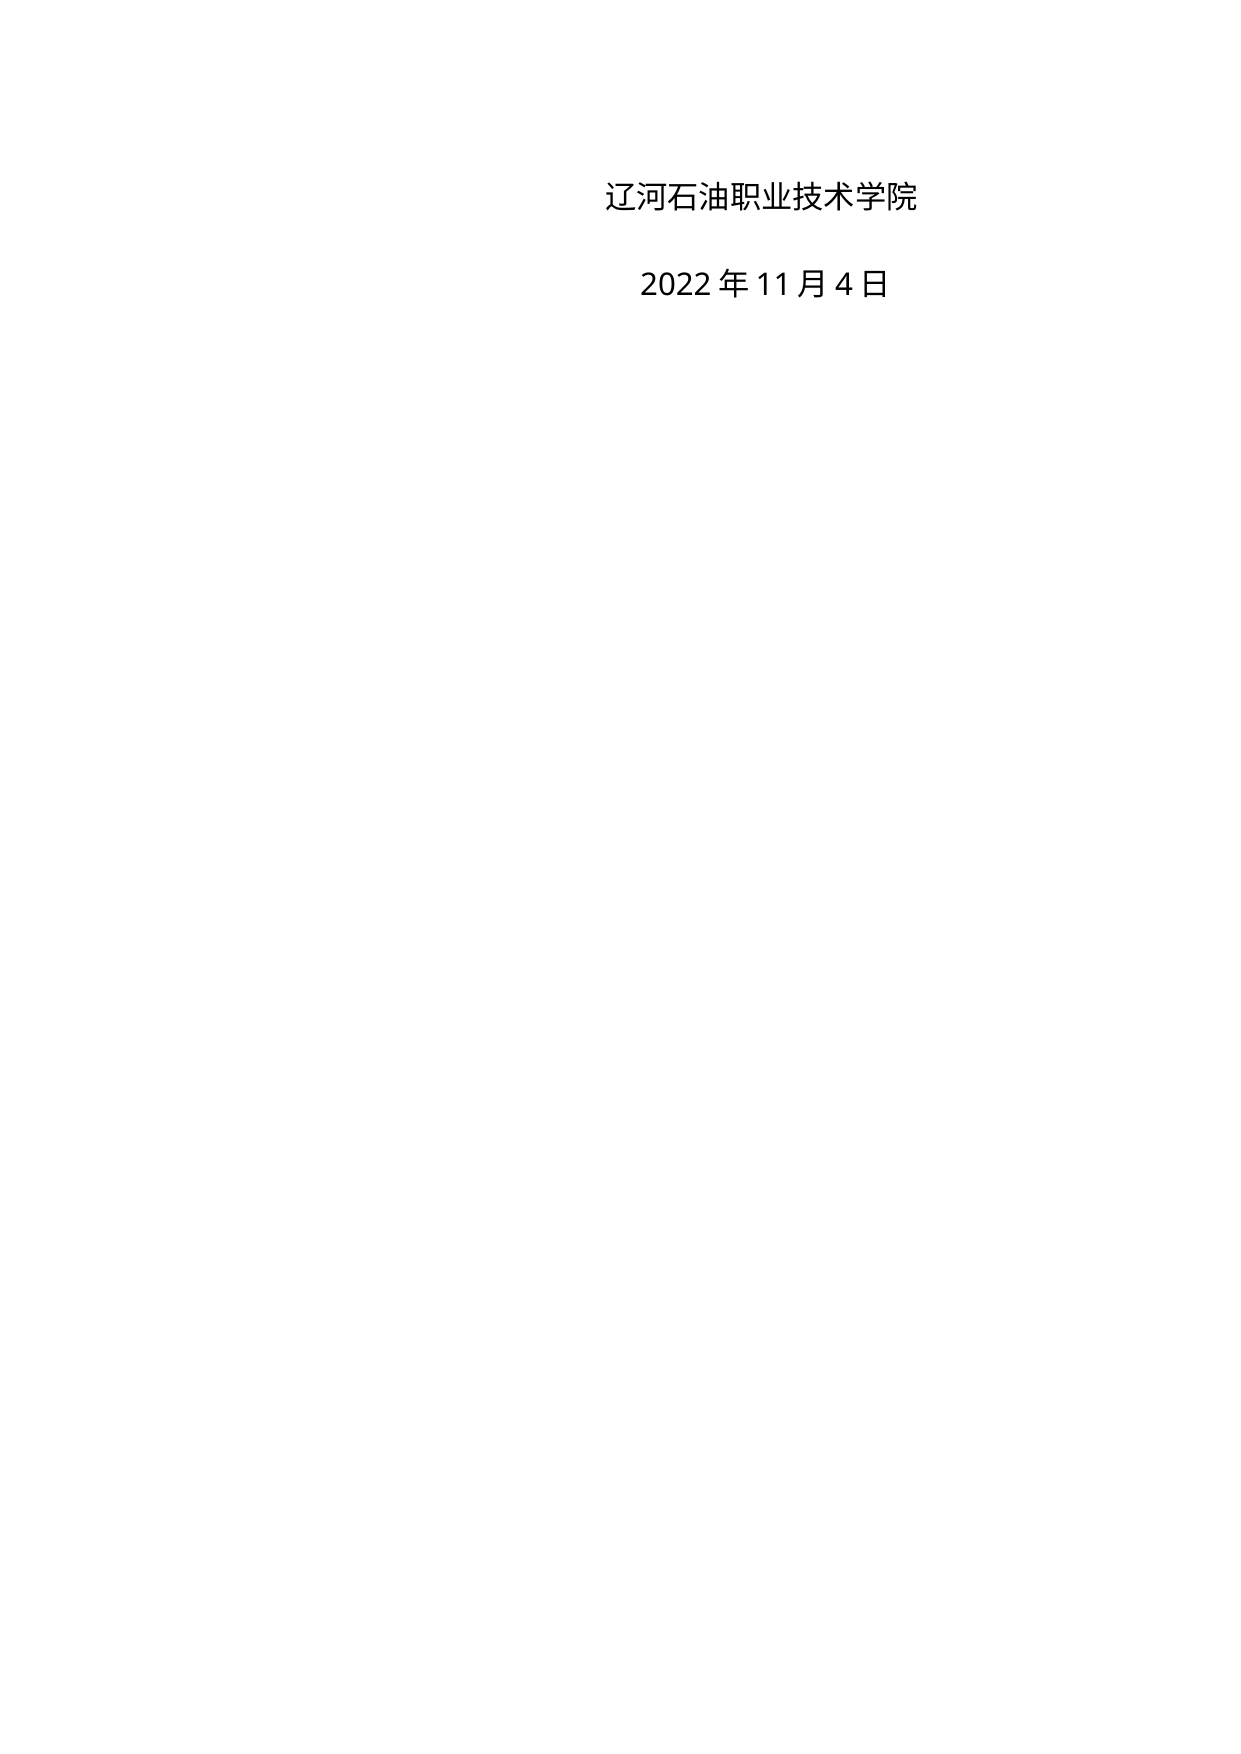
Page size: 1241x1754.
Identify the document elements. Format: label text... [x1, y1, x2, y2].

list 2022年11月4日 [210, 250, 1093, 315]
list 辽河石油职业技术学院 [210, 162, 1093, 227]
